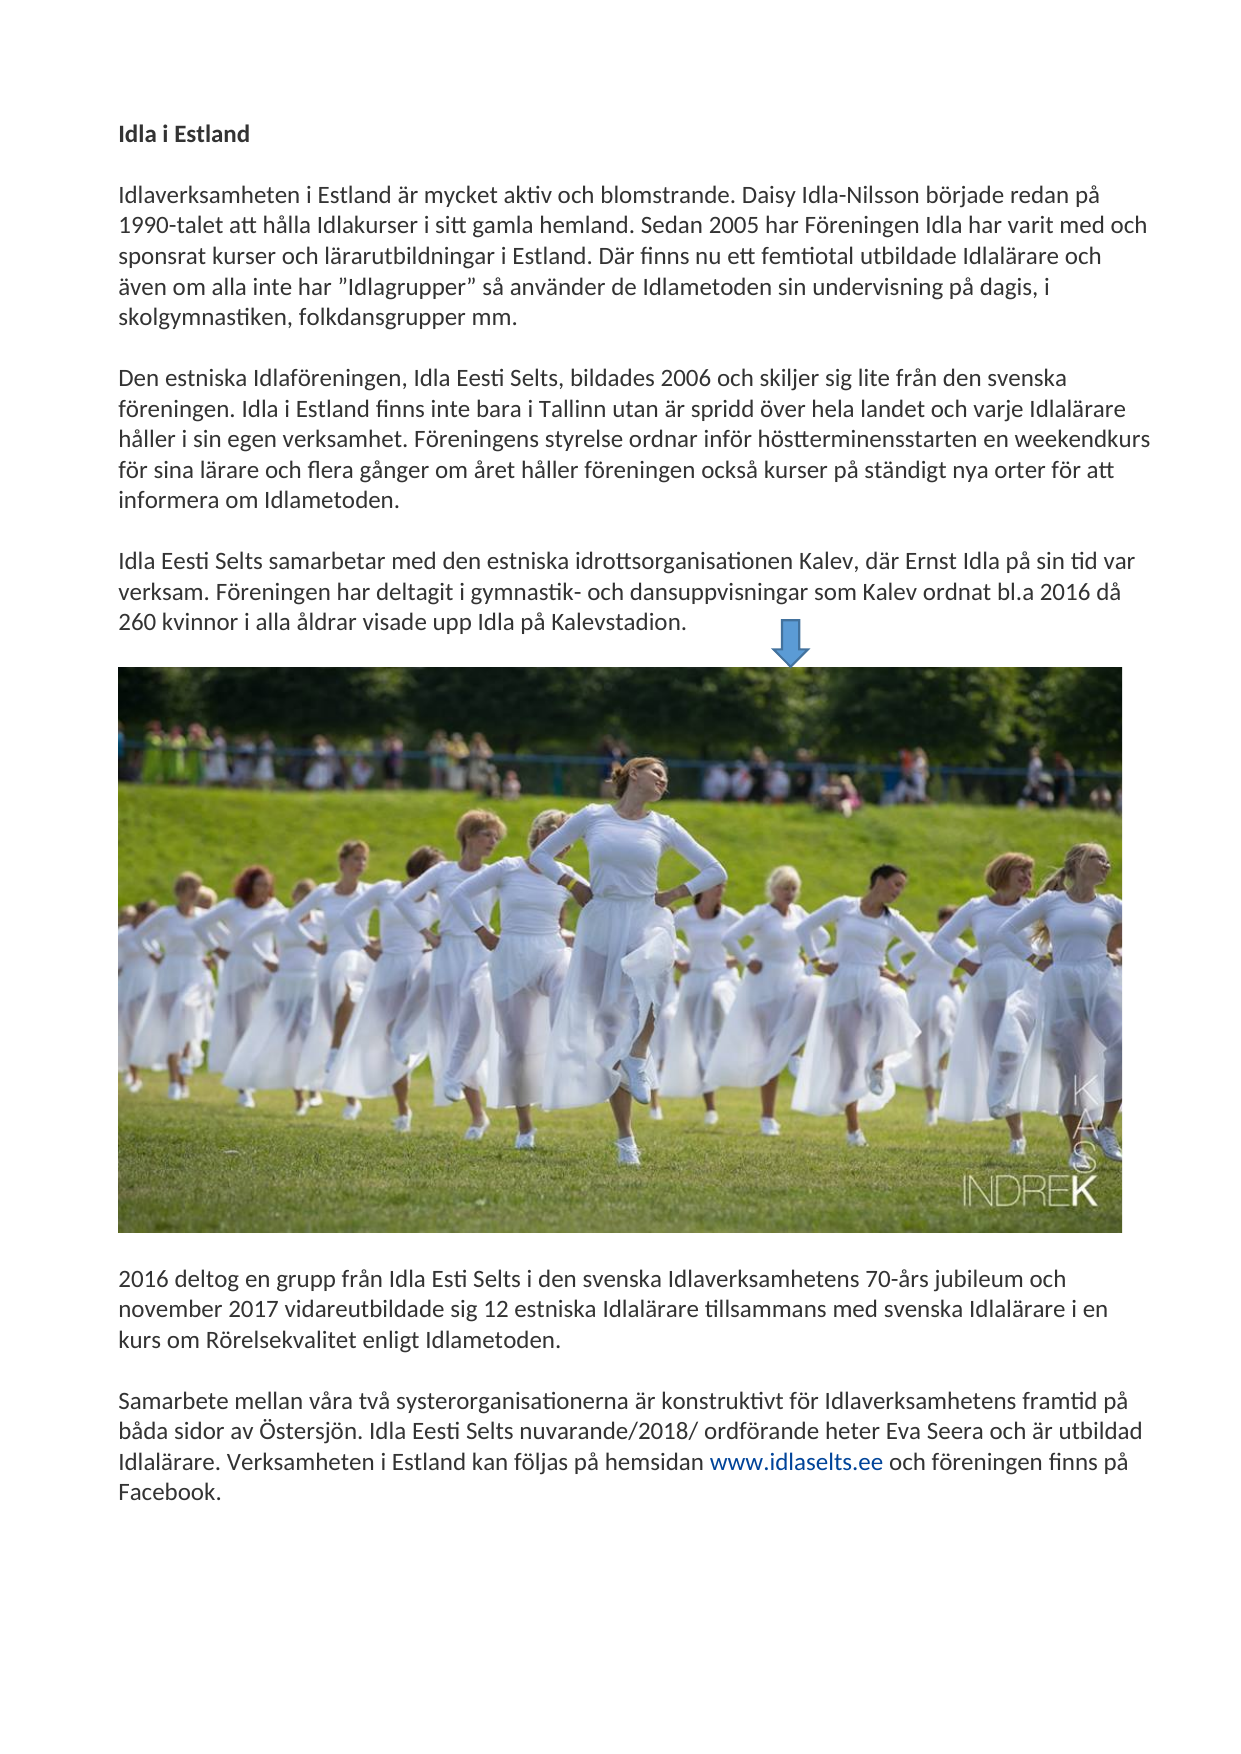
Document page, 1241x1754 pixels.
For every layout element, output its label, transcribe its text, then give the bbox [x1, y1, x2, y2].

text Idlaverksamheten i Estland är mycket aktiv och blomstrande. Daisy Idla-Nilsson började redan på 1990-talet att hålla Idlakurser i sitt gamla hemland. Sedan 2005 har Föreningen Idla har varit med och sponsrat kurser och lärarutbildningar i Estland. Där finns nu ett femtiotal utbildade Idlalärare och även om alla inte har ”Idlagrupper” så använder de Idlametoden sin undervisning på dagis, i skolgymnastiken, folkdansgrupper mm. [118, 179, 1152, 332]
text 2016 deltog en grupp från Idla Esti Selts i den svenska Idlaverksamhetens 70-års jubileum och november 2017 vidareutbildade sig 12 estniska Idlalärare tillsammans med svenska Idlalärare i en kurs om Rörelsekvalitet enligt Idlametoden. [118, 1263, 1152, 1354]
text Den estniska Idlaföreningen, Idla Eesti Selts, bildades 2006 och skiljer sig lite från den svenska föreningen. Idla i Estland finns inte bara i Tallinn utan är spridd över hela landet och varje Idlalärare håller i sin egen verksamhet. Föreningens styrelse ordnar inför höstterminensstarten en weekendkurs för sina lärare och flera gånger om året håller föreningen också kurser på ständigt nya orter för att informera om Idlametoden. [118, 362, 1152, 515]
text Idla i Estland [118, 118, 1152, 149]
text Samarbete mellan våra två systerorganisationerna är konstruktivt för Idlaverksamhetens framtid på båda sidor av Östersjön. Idla Eesti Selts nuvarande/2018/ ordförande heter Eva Seera och är utbildad Idlalärare. Verksamheten i Estland kan följas på hemsidan www.idlaselts.ee och föreningen finns på Facebook. [118, 1385, 1152, 1507]
text Idla Eesti Selts samarbetar med den estniska idrottsorganisationen Kalev, där Ernst Idla på sin tid var verksam. Föreningen har deltagit i gymnastik- och dansuppvisningar som Kalev ordnat bl.a 2016 då 260 kvinnor i alla åldrar visade upp Idla på Kalevstadion. [118, 545, 1152, 637]
picture [118, 667, 1123, 1233]
